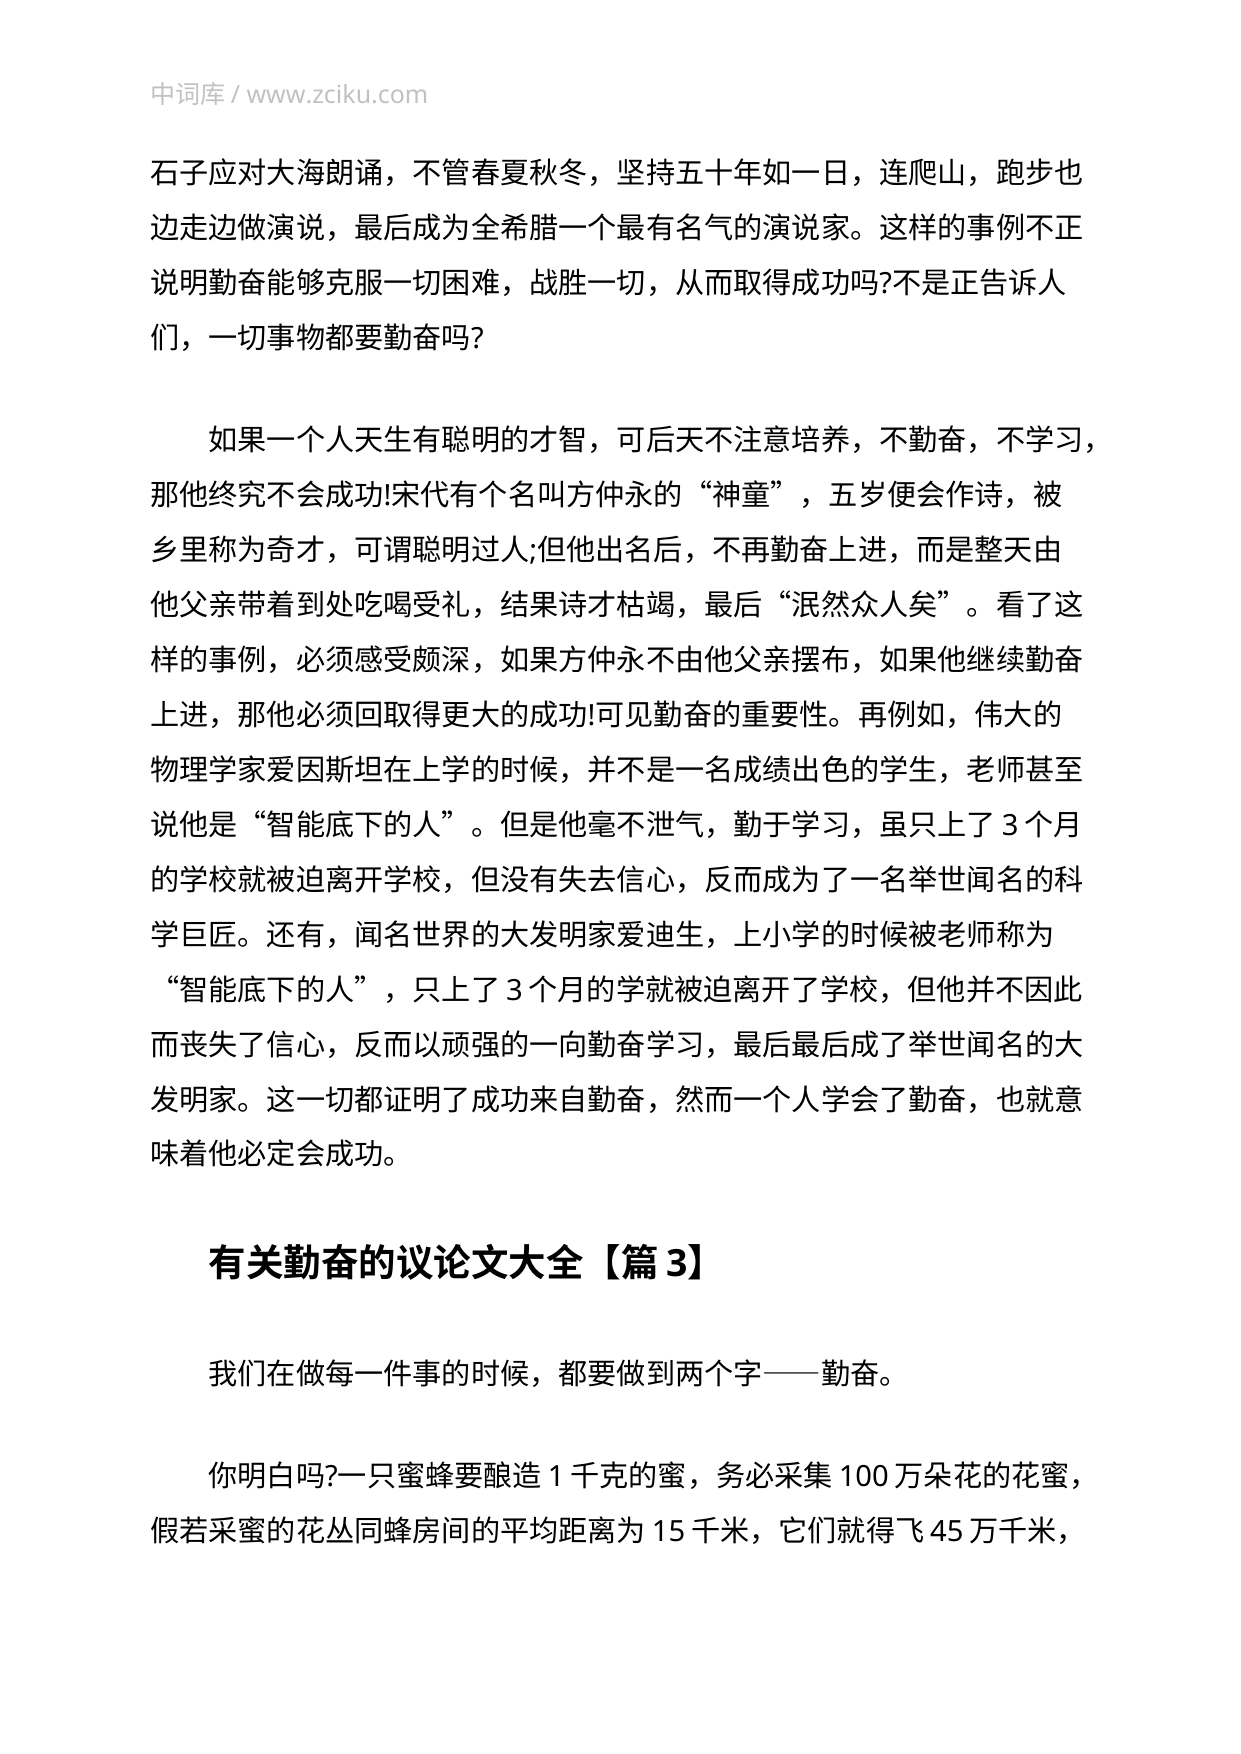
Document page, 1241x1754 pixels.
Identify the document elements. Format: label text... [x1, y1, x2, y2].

text 有关勤奋的议论文大全【篇3】 [150, 1233, 1090, 1287]
text 如果一个人天生有聪明的才智，可后天不注意培养，不勤奋，不学习，那他终究不会成功!宋代有个名叫方仲永的“神童”，五岁便会作诗，被乡里称为奇才，可谓聪明过人;但他出名后，不再勤奋上进，而是整天由他父亲带着到处吃喝受礼，结果诗才枯竭，最后“泯然众人矣”。看了这样的事例，必须感受颇深，如果方仲永不由他父亲摆布，如果他继续勤奋上进，那他必须回取得更大的成功!可见勤奋的重要性。再例如，伟大的物理学家爱因斯坦在上学的时候，并不是一名成绩出色的学生，老师甚至说他是“智能底下的人”。但是他毫不泄气，勤于学习，虽只上了3个月的学校就被迫离开学校，但没有失去信心，反而成为了一名举世闻名的科学巨匠。还有，闻名世界的大发明家爱迪生，上小学的时候被老师称为“智能底下的人”，只上了3个月的学就被迫离开了学校，但他并不因此而丧失了信心，反而以顽强的一向勤奋学习，最后最后成了举世闻名的大发明家。这一切都证明了成功来自勤奋，然而一个人学会了勤奋，也就意味着他必定会成功。 [150, 417, 1090, 1173]
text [150, 150, 1090, 357]
text 我们在做每一件事的时候，都要做到两个字——勤奋。 [150, 1350, 1090, 1393]
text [150, 1452, 1090, 1549]
